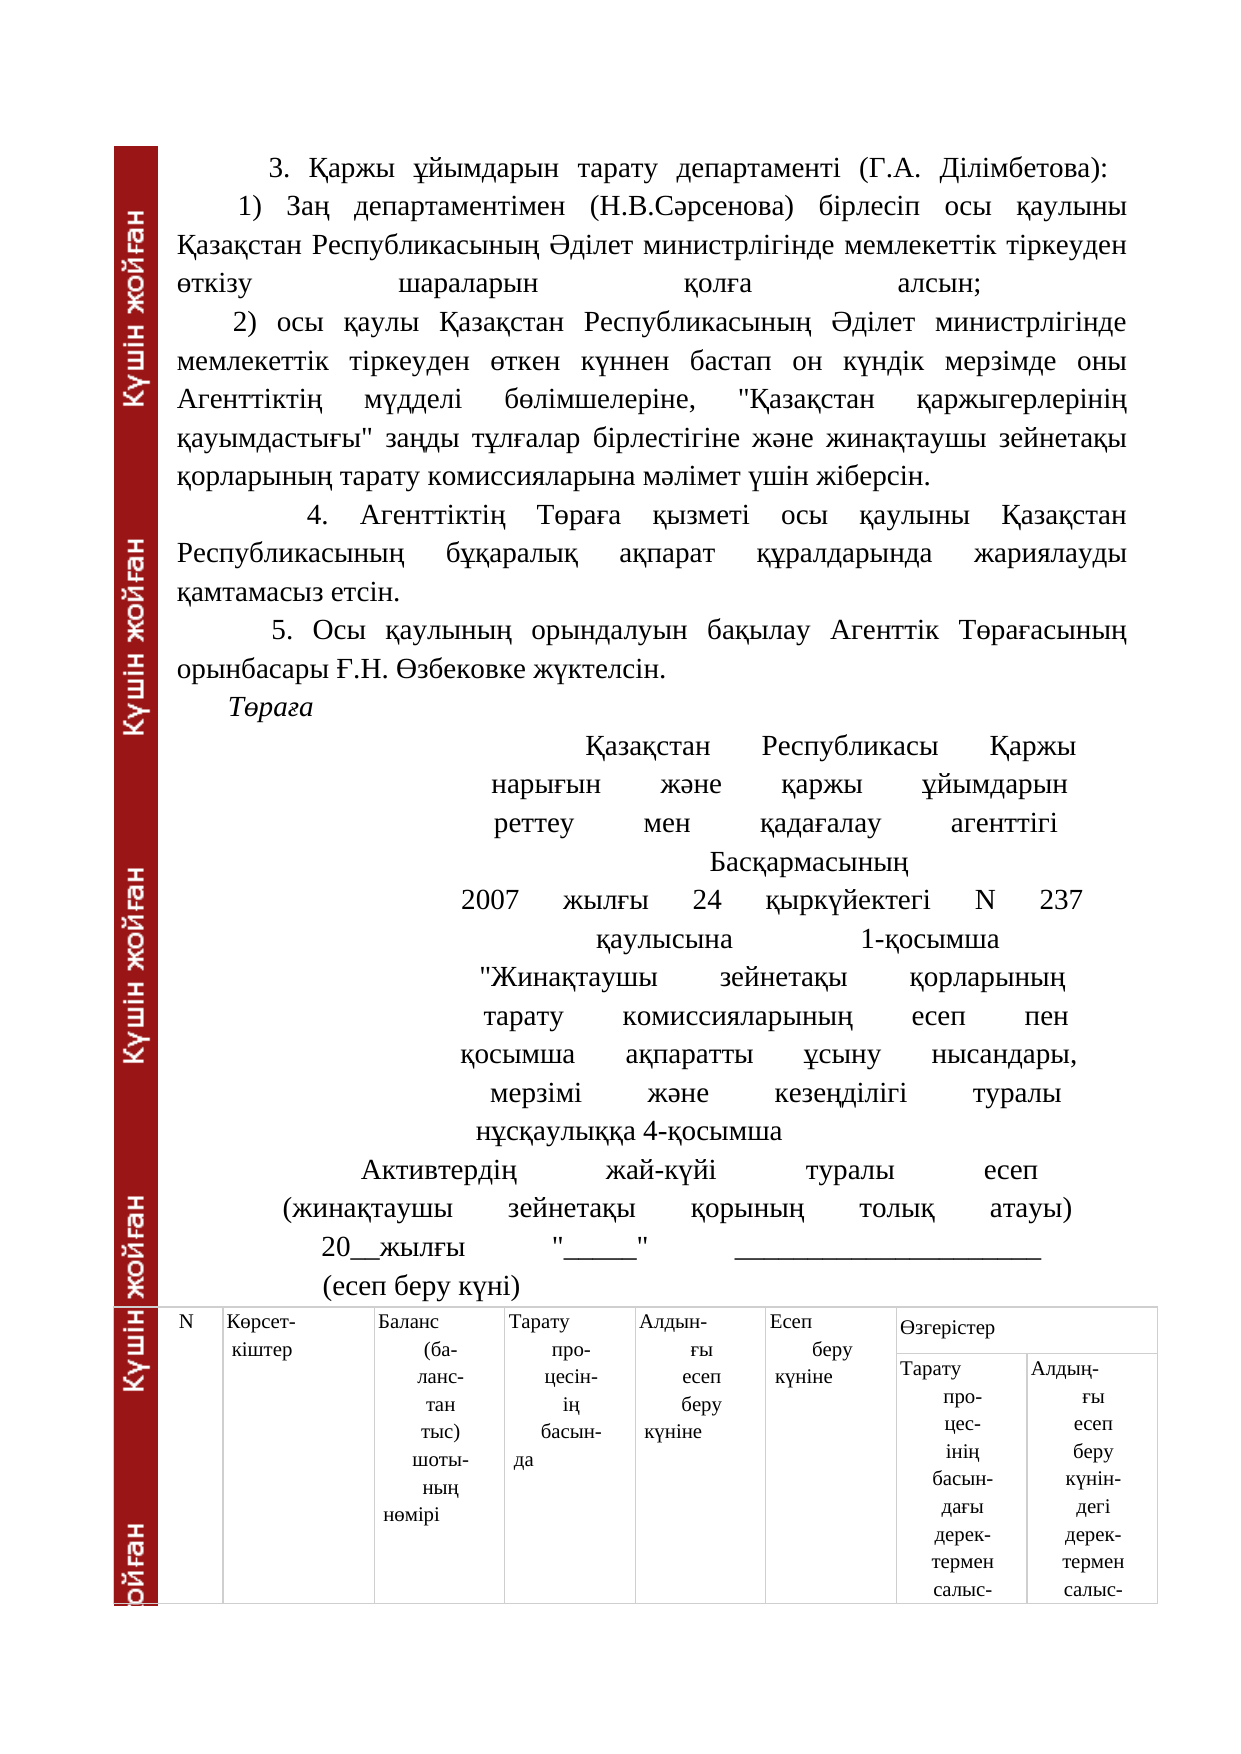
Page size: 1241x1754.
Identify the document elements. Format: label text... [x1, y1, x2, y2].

picture [114, 723, 158, 728]
table_header Тарату про- цесін- ің басын- да [505, 1308, 635, 1602]
table_header Алдын- ғы есеп беру күніне [636, 1308, 765, 1602]
text 4. Агенттіктің Төраға қызметі осы қаулыны Қазақстан Республикасының бұқаралық ақпарат құралдарында жариялауды қамтамасыз етсін. [112, 497, 1128, 607]
picture [114, 607, 158, 612]
table_header Баланс (ба- ланс- тан тыс) шоты- ның нөмірі [375, 1308, 504, 1602]
table_cell Тарату про- цес- інің басын- дағы дерек- термен салыс- тыр- ғанда [897, 1354, 1026, 1602]
text Қазақстан Республикасы Қаржы нарығын және қаржы ұйымдарын реттеу мен қадағалау агенттігі Басқармасының 2007 жылғы 24 қыркүйектегі N 237 қаулысына 1-қосымша "Жинақтаушы зейнетақы қорларының тарату комиссияларының есеп пен қосымша ақпаратты ұсыну нысандары, мерзімі және кезеңділігі туралы нұсқаулыққа 4-қосымша [112, 728, 1128, 1147]
picture [114, 492, 158, 497]
table_header N [114, 1308, 222, 1602]
table_header Көрсет- кіштер [224, 1308, 374, 1602]
table_cell Алдың- ғы есеп беру күнін- дегі дерек- термен салыс- тыр- ғанда [1028, 1354, 1157, 1602]
table_header Өзгерістер [897, 1308, 1157, 1353]
picture [114, 146, 158, 150]
text 5. Осы қаулының орындалуын бақылау Агенттік Төрағасының орынбасары Ғ.Н. Өзбековке жүктелсін. [112, 612, 1128, 684]
text Төраға [112, 689, 1128, 723]
text 3. Қаржы ұйымдарын тарату департаменті (Г.А. Ділімбетова): 1) Заң департаментімен (Н.В.Сәрсенова) бірлесіп осы қаулыны Қазақстан Республикасының Әділет министрлігінде мемлекеттік тіркеуден өткізу шараларын қолға алсын; 2) осы қаулы Қазақстан Республикасының Әділет министрлігінде мемлекеттік тіркеуден өткен күннен бастап он күндік мерзімде оны Агенттіктің мүдделі бөлімшелеріне, "Қазақстан қаржыгерлерінің қауымдастығы" заңды тұлғалар бірлестігіне және жинақтаушы зейнетақы қорларының тарату комиссияларына мәлімет үшін жіберсін. [112, 150, 1128, 492]
table_header Есеп беру күніне [766, 1308, 896, 1602]
text Активтердің жай-күйі туралы есеп (жинақтаушы зейнетақы қорының толық атауы) 20__жылғы "_____" _____________________ (есеп беру күні) [112, 1152, 1128, 1301]
picture [114, 684, 158, 689]
picture [114, 1301, 158, 1306]
picture [114, 1147, 158, 1152]
